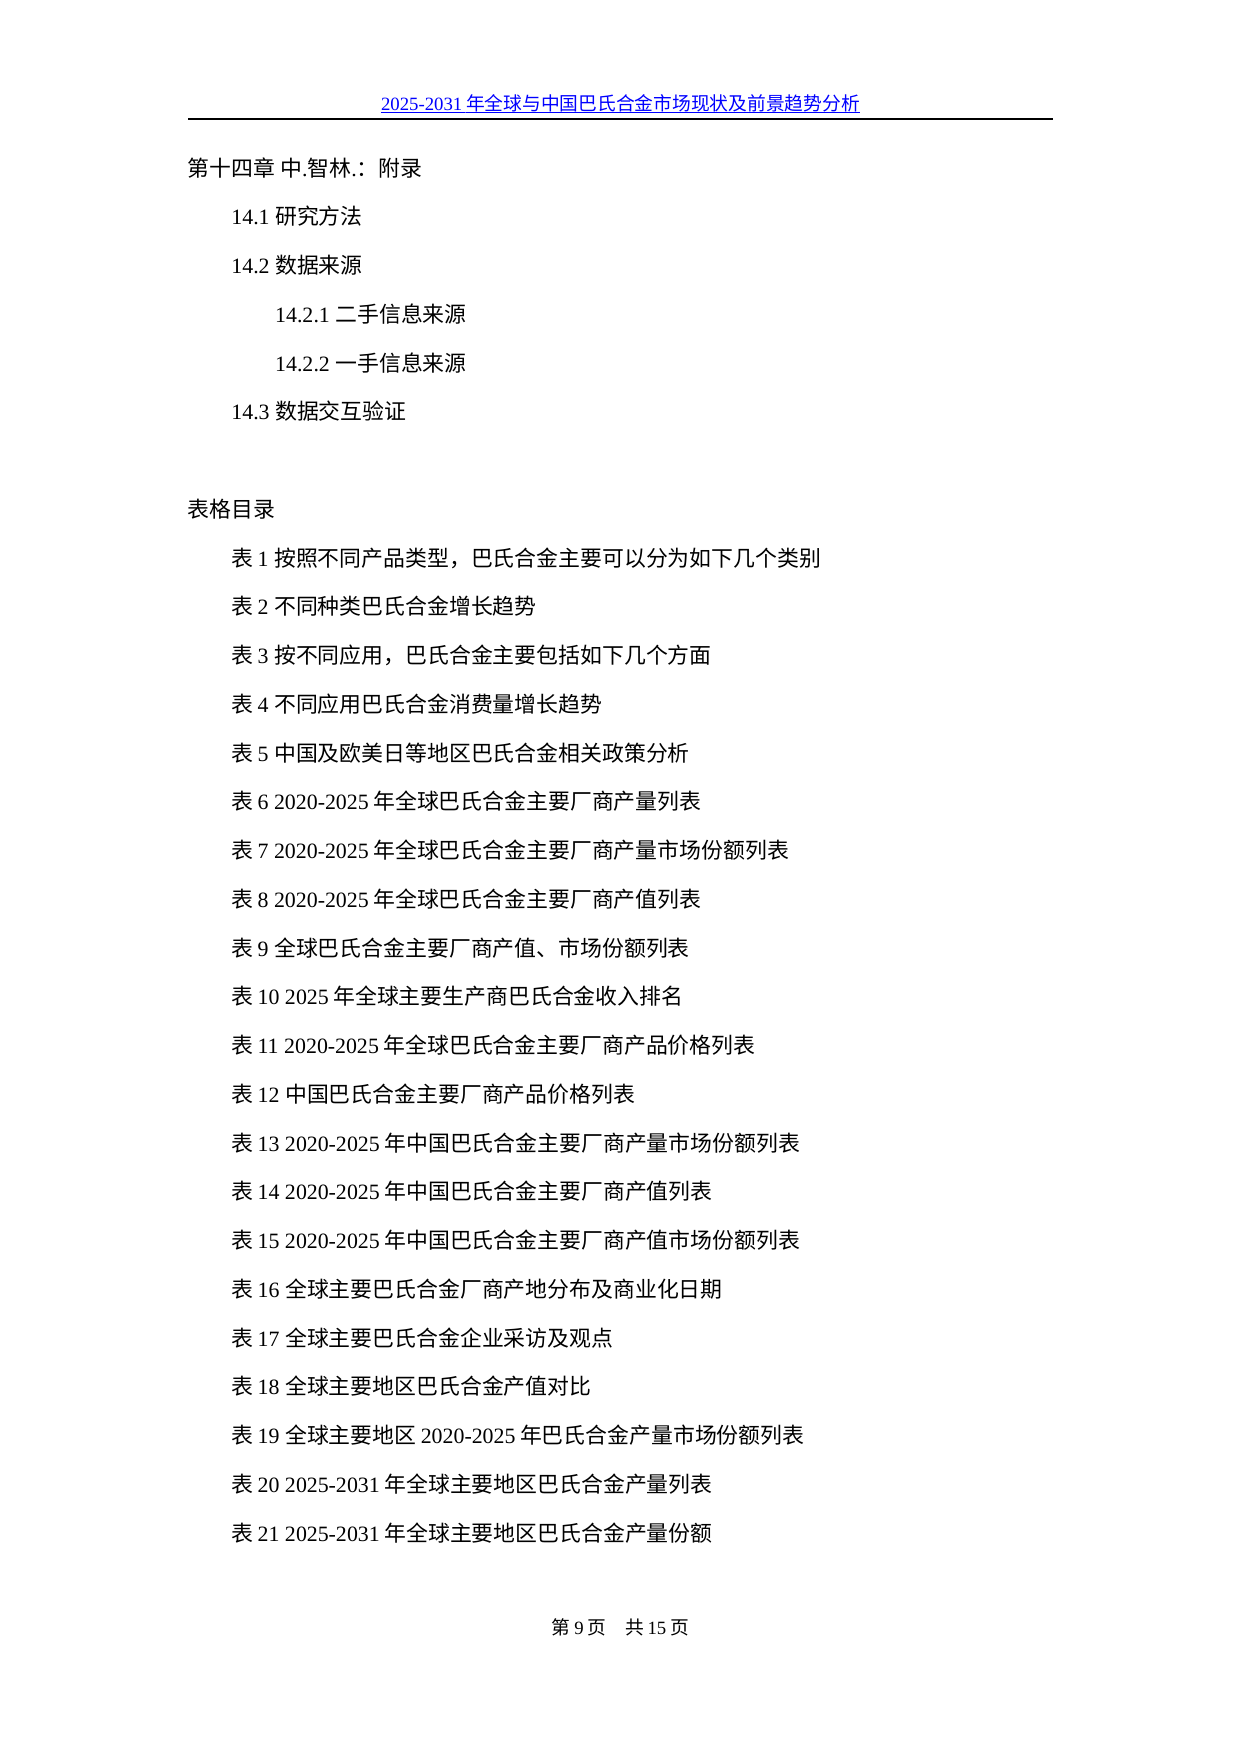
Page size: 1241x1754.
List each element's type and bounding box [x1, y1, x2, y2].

text [187, 150, 1053, 1548]
